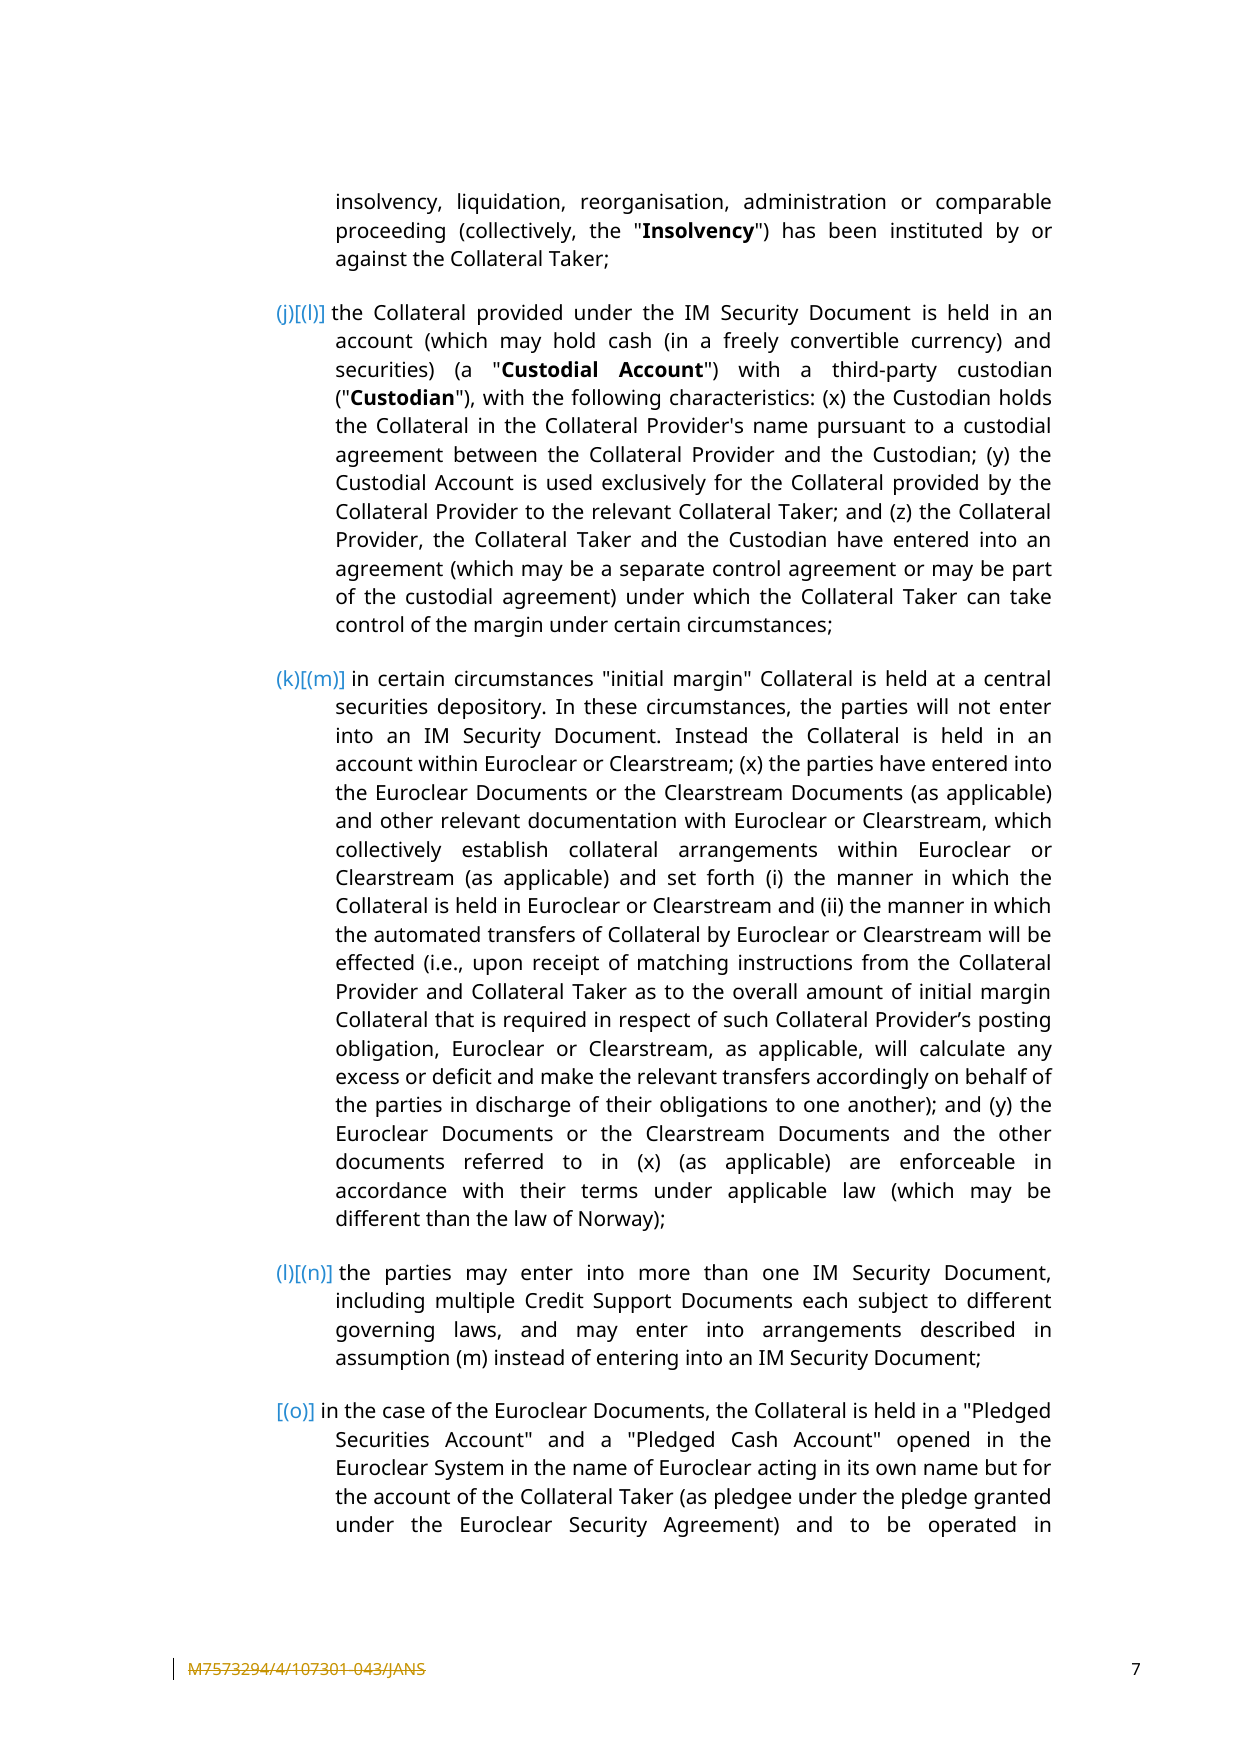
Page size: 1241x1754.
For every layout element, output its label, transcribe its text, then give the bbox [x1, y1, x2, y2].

subtitle the parties may enter into more than one IM Security Document, including multiple Credit Support Documents each subject to different governing laws, and may enter into arrangements described in assumption (m) instead of entering into an IM Security Document; [276, 1258, 1053, 1372]
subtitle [276, 1397, 1053, 1539]
subtitle the Collateral provided under the IM Security Document is held in an account (which may hold cash (in a freely convertible currency) and securities) (a "Custodial Account") with a third-party custodian ("Custodian"), with the following characteristics: (x) the Custodian holds the Collateral in the Collateral Provider's name pursuant to a custodial agreement between the Collateral Provider and the Custodian; (y) the Custodial Account is used exclusively for the Collateral provided by the Collateral Provider to the relevant Collateral Taker; and (z) the Collateral Provider, the Collateral Taker and the Custodian have entered into an agreement (which may be a separate control agreement or may be part of the custodial agreement) under which the Collateral Taker can take control of the margin under certain circumstances; [276, 298, 1053, 639]
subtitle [276, 187, 1053, 273]
subtitle in certain circumstances "initial margin" Collateral is held at a central securities depository. In these circumstances, the parties will not enter into an IM Security Document. Instead the Collateral is held in an account within Euroclear or Clearstream; (x) the parties have entered into the Euroclear Documents or the Clearstream Documents (as applicable) and other relevant documentation with Euroclear or Clearstream, which collectively establish collateral arrangements within Euroclear or Clearstream (as applicable) and set forth (i) the manner in which the Collateral is held in Euroclear or Clearstream and (ii) the manner in which the automated transfers of Collateral by Euroclear or Clearstream will be effected (i.e., upon receipt of matching instructions from the Collateral Provider and Collateral Taker as to the overall amount of initial margin Collateral that is required in respect of such Collateral Provider’s posting obligation, Euroclear or Clearstream, as applicable, will calculate any excess or deficit and make the relevant transfers accordingly on behalf of the parties in discharge of their obligations to one another); and (y) the Euroclear Documents or the Clearstream Documents and the other documents referred to in (x) (as applicable) are enforceable in accordance with their terms under applicable law (which may be different than the law of Norway); [276, 664, 1053, 1233]
